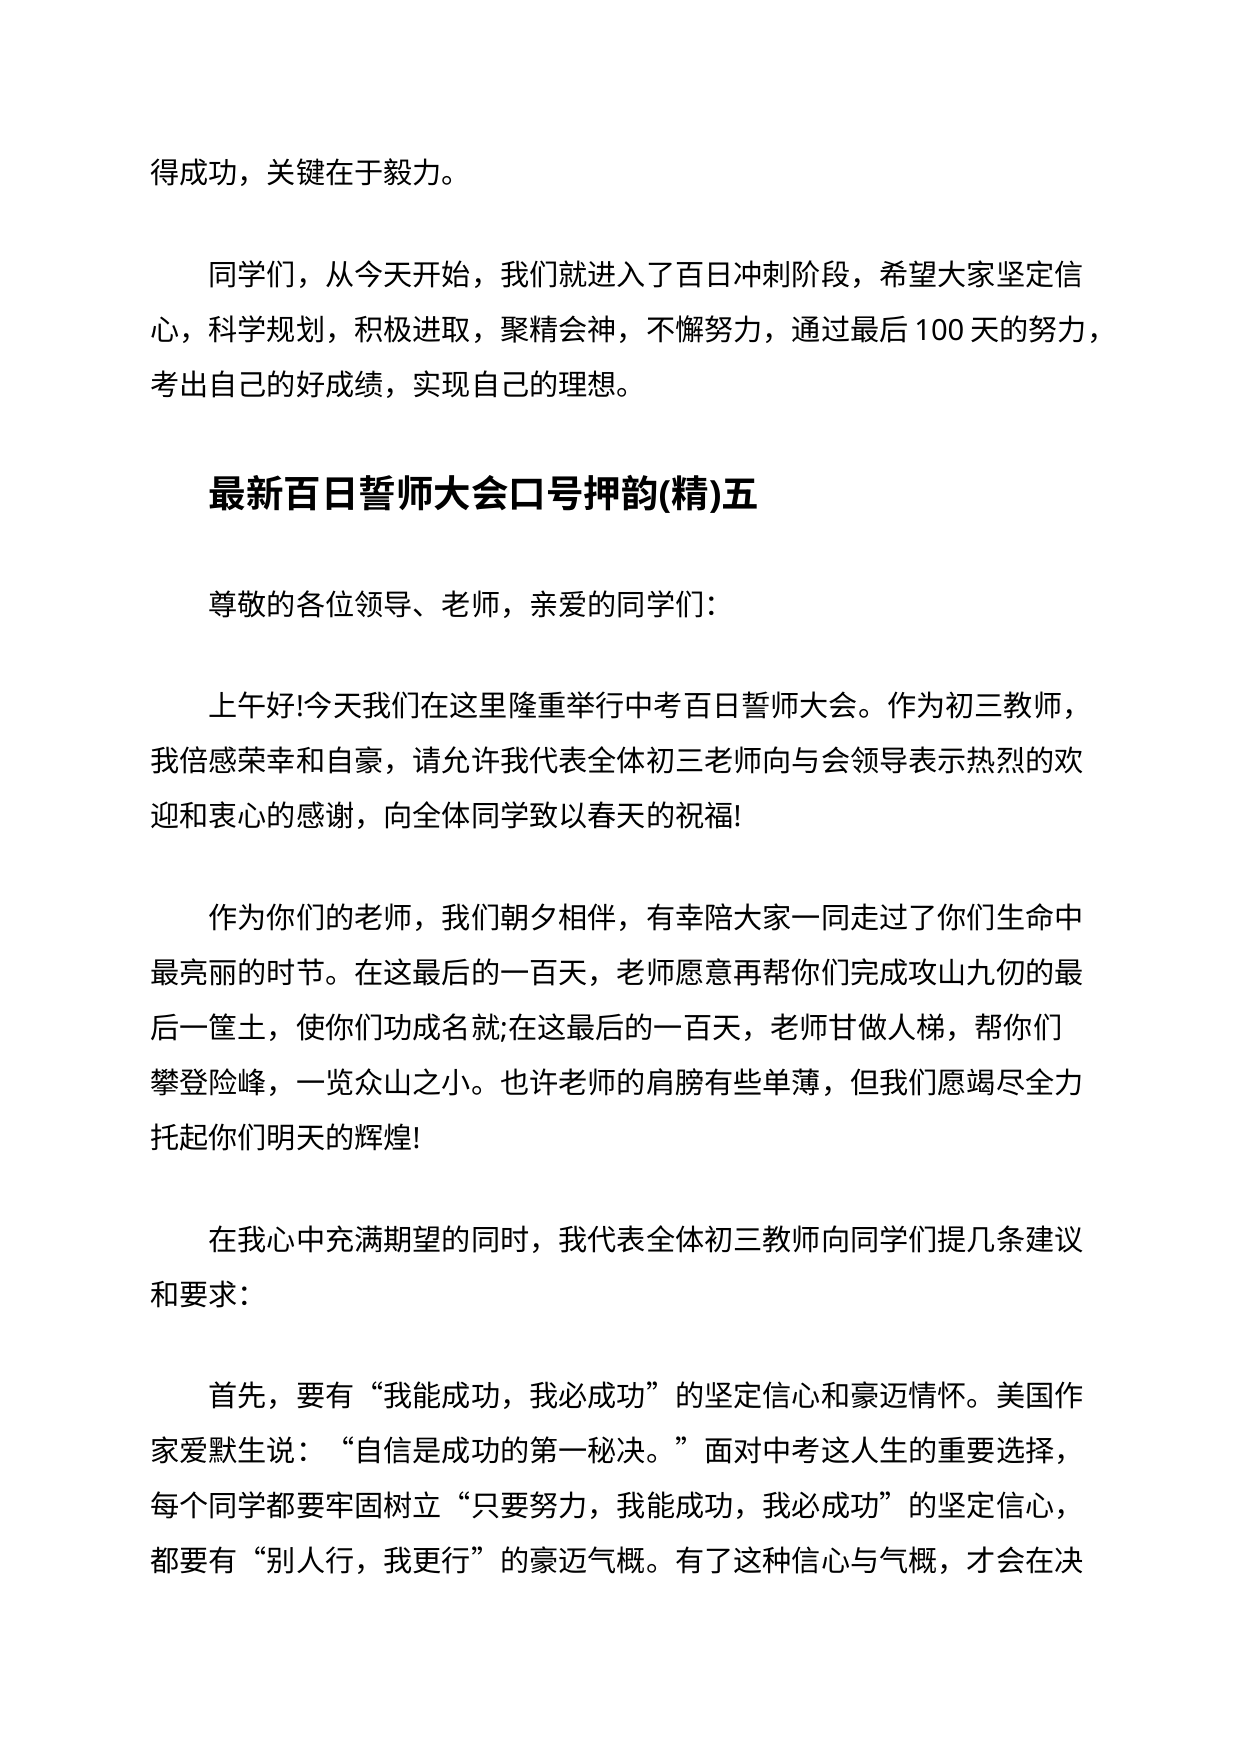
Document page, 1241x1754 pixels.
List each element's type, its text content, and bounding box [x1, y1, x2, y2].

text 最新百日誓师大会口号押韵(精)五 [150, 463, 1090, 518]
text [150, 1373, 1090, 1580]
text 尊敬的各位领导、老师，亲爱的同学们： [150, 581, 1090, 623]
text 作为你们的老师，我们朝夕相伴，有幸陪大家一同走过了你们生命中最亮丽的时节。在这最后的一百天，老师愿意再帮你们完成攻山九仞的最后一筐土，使你们功成名就;在这最后的一百天，老师甘做人梯，帮你们攀登险峰，一览众山之小。也许老师的肩膀有些单薄，但我们愿竭尽全力托起你们明天的辉煌! [150, 895, 1090, 1157]
text 同学们，从今天开始，我们就进入了百日冲刺阶段，希望大家坚定信心，科学规划，积极进取，聚精会神，不懈努力，通过最后100天的努力，考出自己的好成绩，实现自己的理想。 [150, 252, 1090, 404]
text 上午好!今天我们在这里隆重举行中考百日誓师大会。作为初三教师，我倍感荣幸和自豪，请允许我代表全体初三老师向与会领导表示热烈的欢迎和衷心的感谢，向全体同学致以春天的祝福! [150, 683, 1090, 835]
text 在我心中充满期望的同时，我代表全体初三教师向同学们提几条建议和要求： [150, 1216, 1090, 1313]
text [150, 150, 1090, 192]
